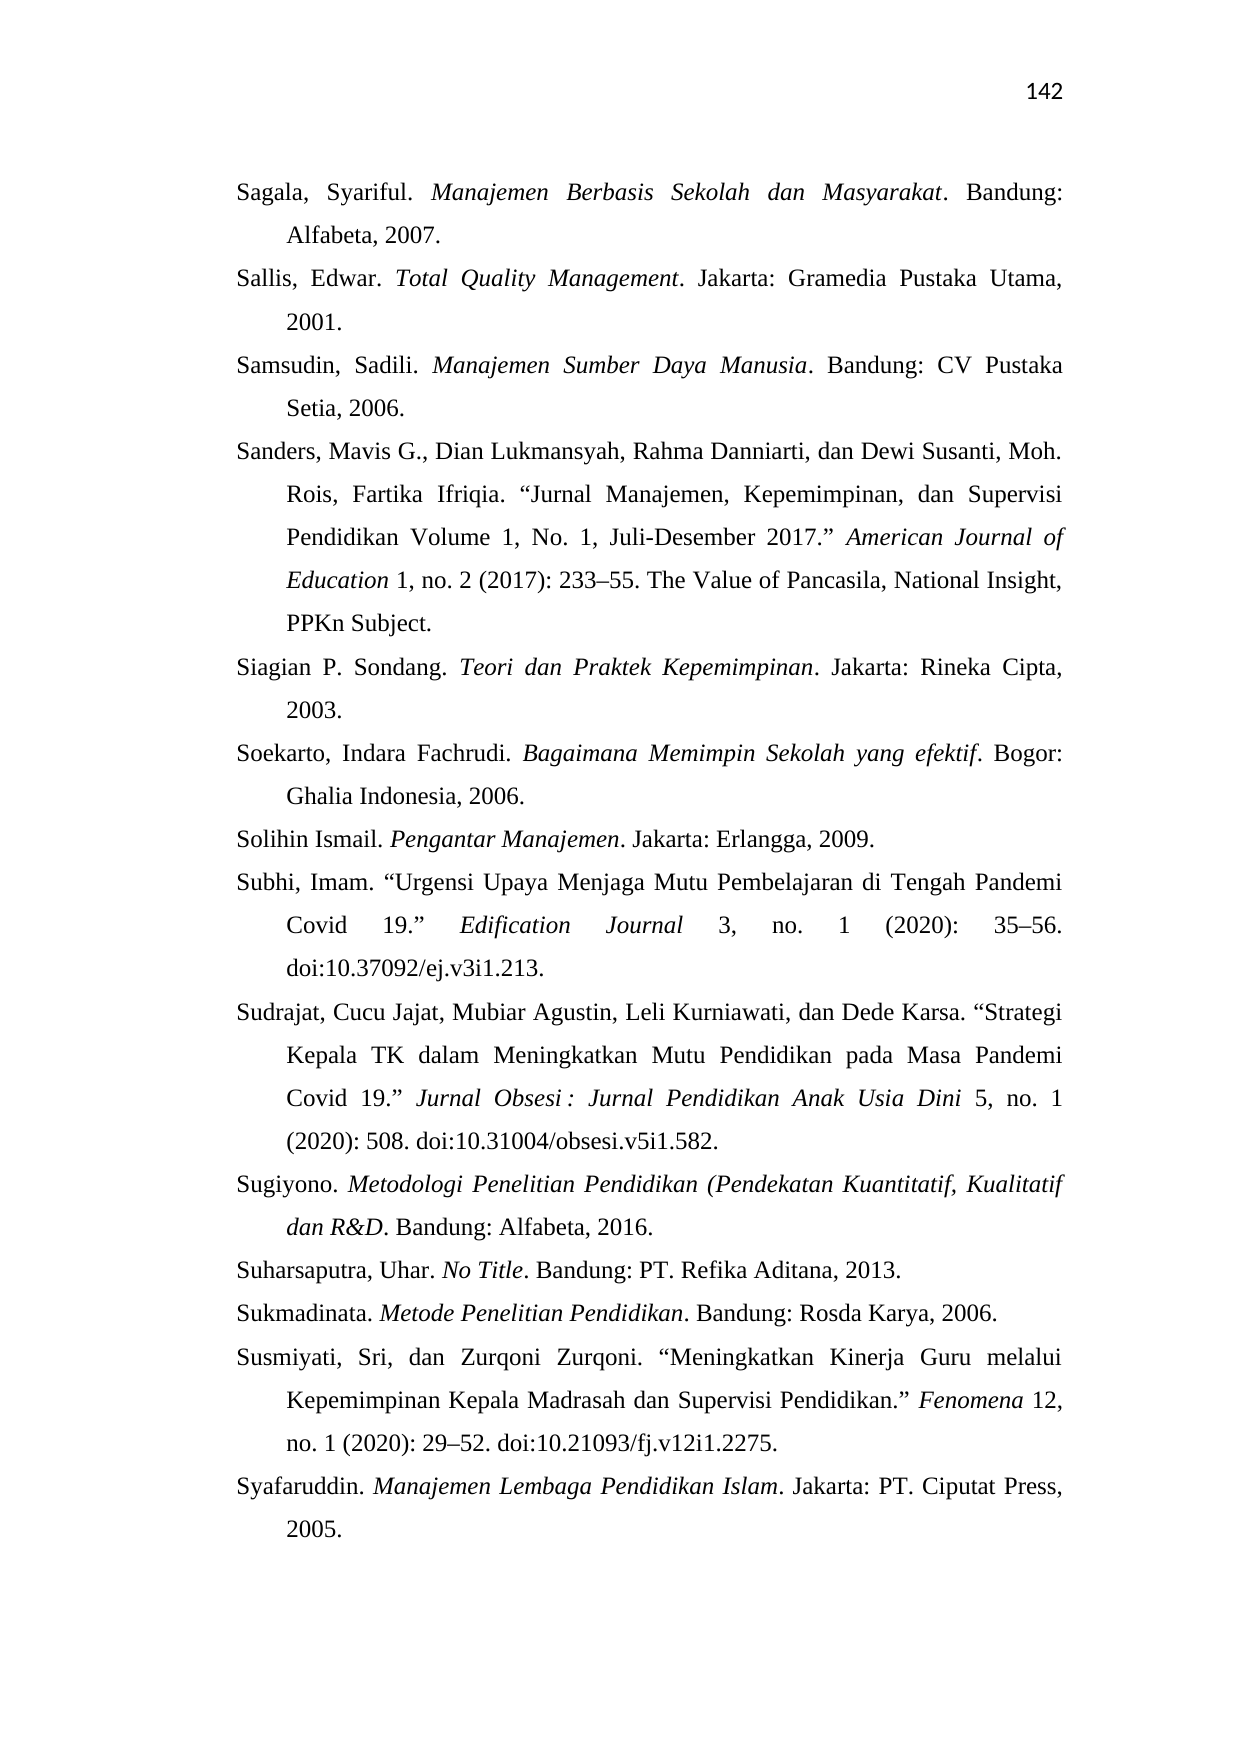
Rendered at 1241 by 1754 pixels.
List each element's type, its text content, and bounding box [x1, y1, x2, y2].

text Syafaruddin. Manajemen Lembaga Pendidikan Islam. Jakarta: PT. Ciputat Press, 2005. [236, 1471, 1063, 1543]
text Sukmadinata. Metode Penelitian Pendidikan. Bandung: Rosda Karya, 2006. [236, 1298, 1063, 1327]
text Sallis, Edwar. Total Quality Management. Jakarta: Gramedia Pustaka Utama, 2001. [236, 263, 1063, 335]
text Sugiyono. Metodologi Penelitian Pendidikan (Pendekatan Kuantitatif, Kualitatif dan R&D. Bandung: Alfabeta, 2016. [236, 1169, 1063, 1241]
text Siagian P. Sondang. Teori dan Praktek Kepemimpinan. Jakarta: Rineka Cipta, 2003. [236, 652, 1063, 723]
text Subhi, Imam. “Urgensi Upaya Menjaga Mutu Pembelajaran di Tengah Pandemi Covid 19.” Edification Journal 3, no. 1 (2020): 35–56. doi:10.37092/ej.v3i1.213. [236, 867, 1063, 982]
text Solihin Ismail. Pengantar Manajemen. Jakarta: Erlangga, 2009. [236, 824, 1063, 853]
text Sagala, Syariful. Manajemen Berbasis Sekolah dan Masyarakat. Bandung: Alfabeta, 2007. [236, 177, 1063, 249]
text Soekarto, Indara Fachrudi. Bagaimana Memimpin Sekolah yang efektif. Bogor: Ghalia Indonesia, 2006. [236, 738, 1063, 810]
text Susmiyati, Sri, dan Zurqoni Zurqoni. “Meningkatkan Kinerja Guru melalui Kepemimpinan Kepala Madrasah dan Supervisi Pendidikan.” Fenomena 12, no. 1 (2020): 29–52. doi:10.21093/fj.v12i1.2275. [236, 1342, 1063, 1457]
text Suharsaputra, Uhar. No Title. Bandung: PT. Refika Aditana, 2013. [236, 1255, 1063, 1284]
text Sudrajat, Cucu Jajat, Mubiar Agustin, Leli Kurniawati, dan Dede Karsa. “Strategi Kepala TK dalam Meningkatkan Mutu Pendidikan pada Masa Pandemi Covid 19.” Jurnal Obsesi : Jurnal Pendidikan Anak Usia Dini 5, no. 1 (2020): 508. doi:10.31004/obsesi.v5i1.582. [236, 997, 1063, 1155]
text Samsudin, Sadili. Manajemen Sumber Daya Manusia. Bandung: CV Pustaka Setia, 2006. [236, 350, 1063, 422]
text Sanders, Mavis G., Dian Lukmansyah, Rahma Danniarti, dan Dewi Susanti, Moh. Rois, Fartika Ifriqia. “Jurnal Manajemen, Kepemimpinan, dan Supervisi Pendidikan Volume 1, No. 1, Juli-Desember 2017.” American Journal of Education 1, no. 2 (2017): 233–55. The Value of Pancasila, National Insight, PPKn Subject. [236, 436, 1063, 637]
